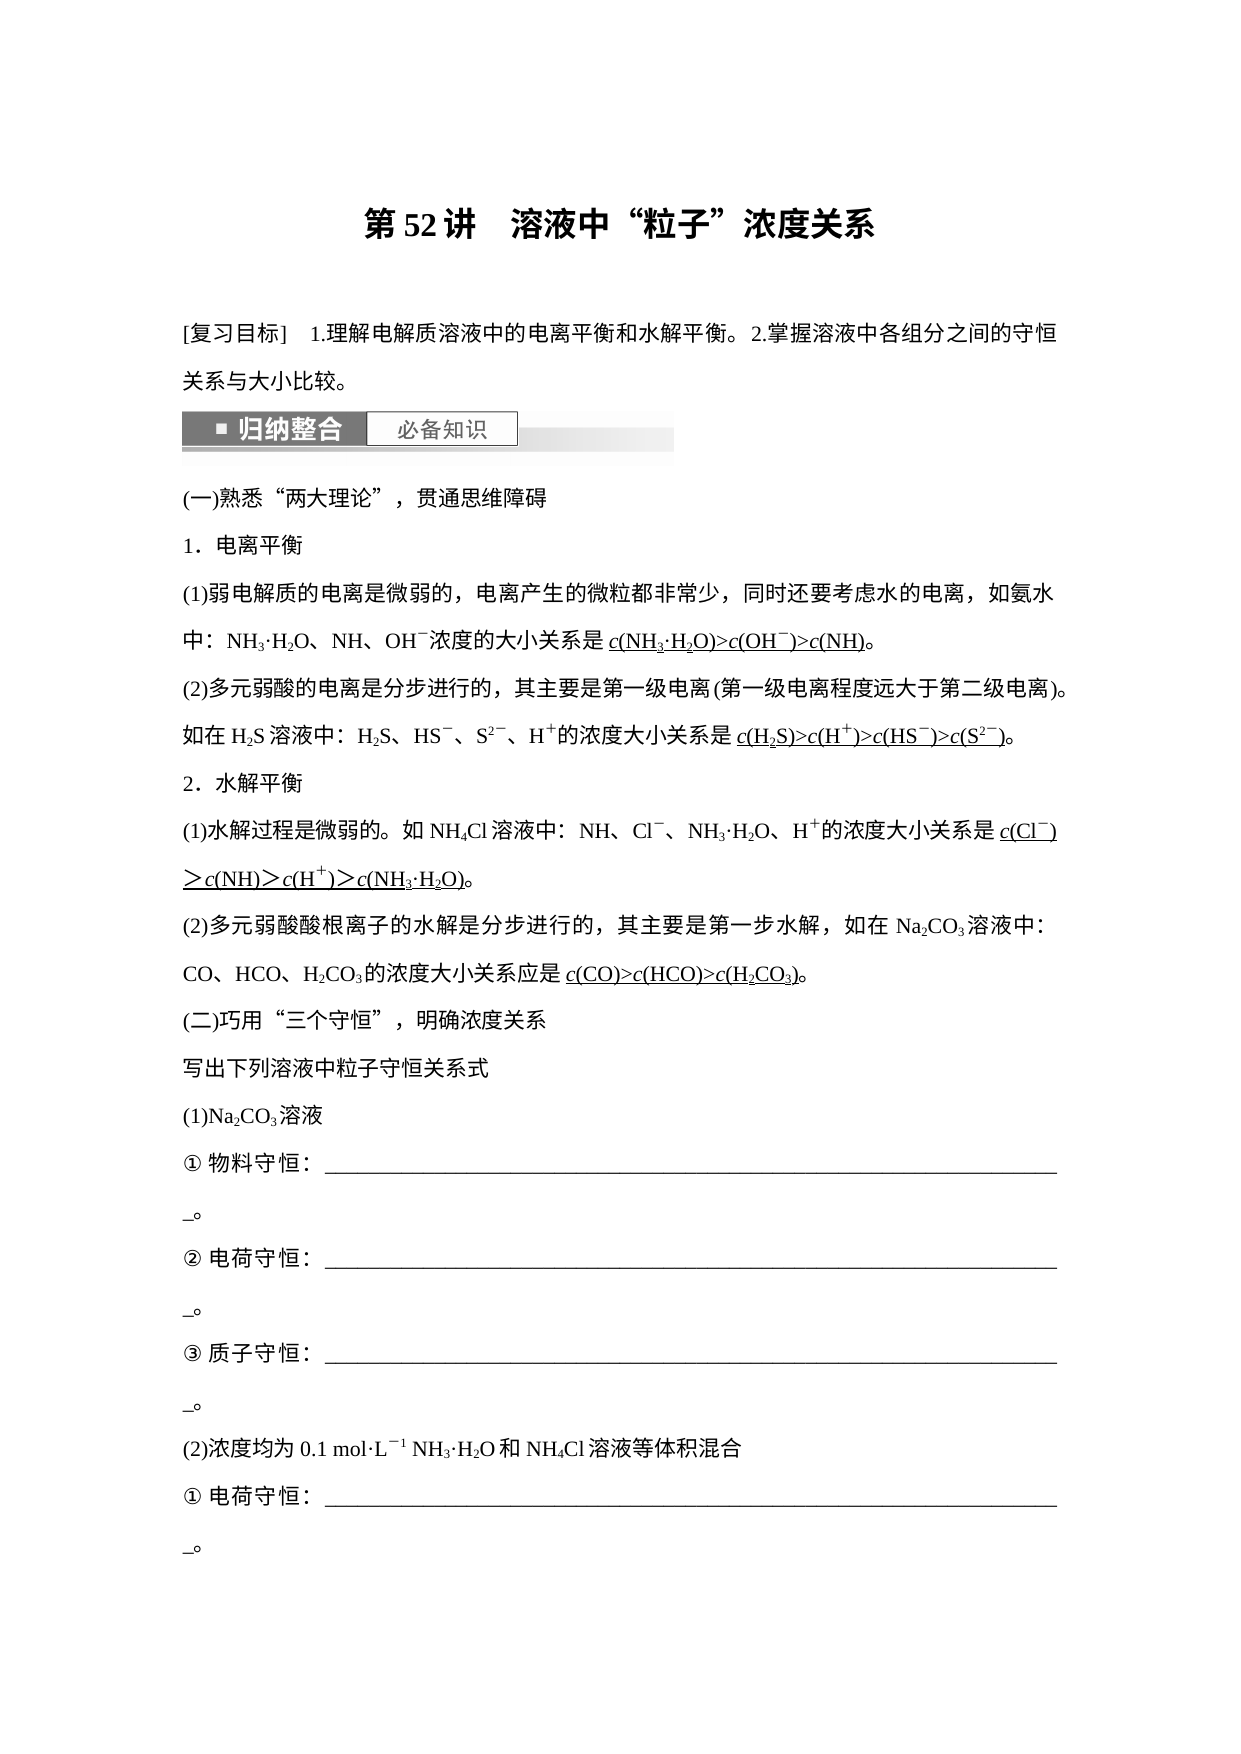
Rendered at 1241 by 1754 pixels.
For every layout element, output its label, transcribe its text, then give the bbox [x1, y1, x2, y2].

text ②电荷守恒：____________________________________________________________________。 [183, 1241, 1058, 1320]
text (2)多元弱酸的电离是分步进行的，其主要是第一级电离(第一级电离程度远大于第二级电离)。如在H2S溶液中：H2S、HS－、S2－、H＋的浓度大小关系是c(H2S)>c(H＋)>c(HS－)>c(S2－)。 [183, 671, 1058, 750]
text 2．水解平衡 [183, 766, 1058, 798]
text (1)弱电解质的电离是微弱的，电离产生的微粒都非常少，同时还要考虑水的电离，如氨水中：NH3·H2O、NH、OH－浓度的大小关系是c(NH3·H2O)>c(OH－)>c(NH)。 [183, 576, 1058, 655]
text ①物料守恒：____________________________________________________________________。 [183, 1146, 1058, 1225]
text (1)水解过程是微弱的。如NH4Cl溶液中：NH、Cl－、NH3·H2O、H＋的浓度大小关系是c(Cl－)＞c(NH)＞c(H＋)＞c(NH3·H2O)。 [183, 813, 1058, 893]
subtitle 第52讲 溶液中“粒子”浓度关系 [183, 189, 1058, 254]
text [183, 1479, 1058, 1558]
text 1．电离平衡 [183, 528, 1058, 560]
text (1)Na2CO3溶液 [183, 1098, 1058, 1130]
picture [182, 411, 674, 466]
text (二)巧用“三个守恒”，明确浓度关系 [183, 1003, 1058, 1035]
text (一)熟悉“两大理论”，贯通思维障碍 [183, 481, 1058, 513]
text [复习目标] 1.理解电解质溶液中的电离平衡和水解平衡。2.掌握溶液中各组分之间的守恒关系与大小比较。 [183, 316, 1058, 395]
text ③质子守恒：____________________________________________________________________。 [183, 1336, 1058, 1415]
text (2)浓度均为0.1 mol·L－1 NH3·H2O和NH4Cl溶液等体积混合 [183, 1431, 1058, 1463]
text (2)多元弱酸酸根离子的水解是分步进行的，其主要是第一步水解，如在Na2CO3溶液中：CO、HCO、H2CO3的浓度大小关系应是c(CO)>c(HCO)>c(H2CO3)。 [183, 908, 1058, 988]
text 写出下列溶液中粒子守恒关系式 [183, 1051, 1058, 1083]
